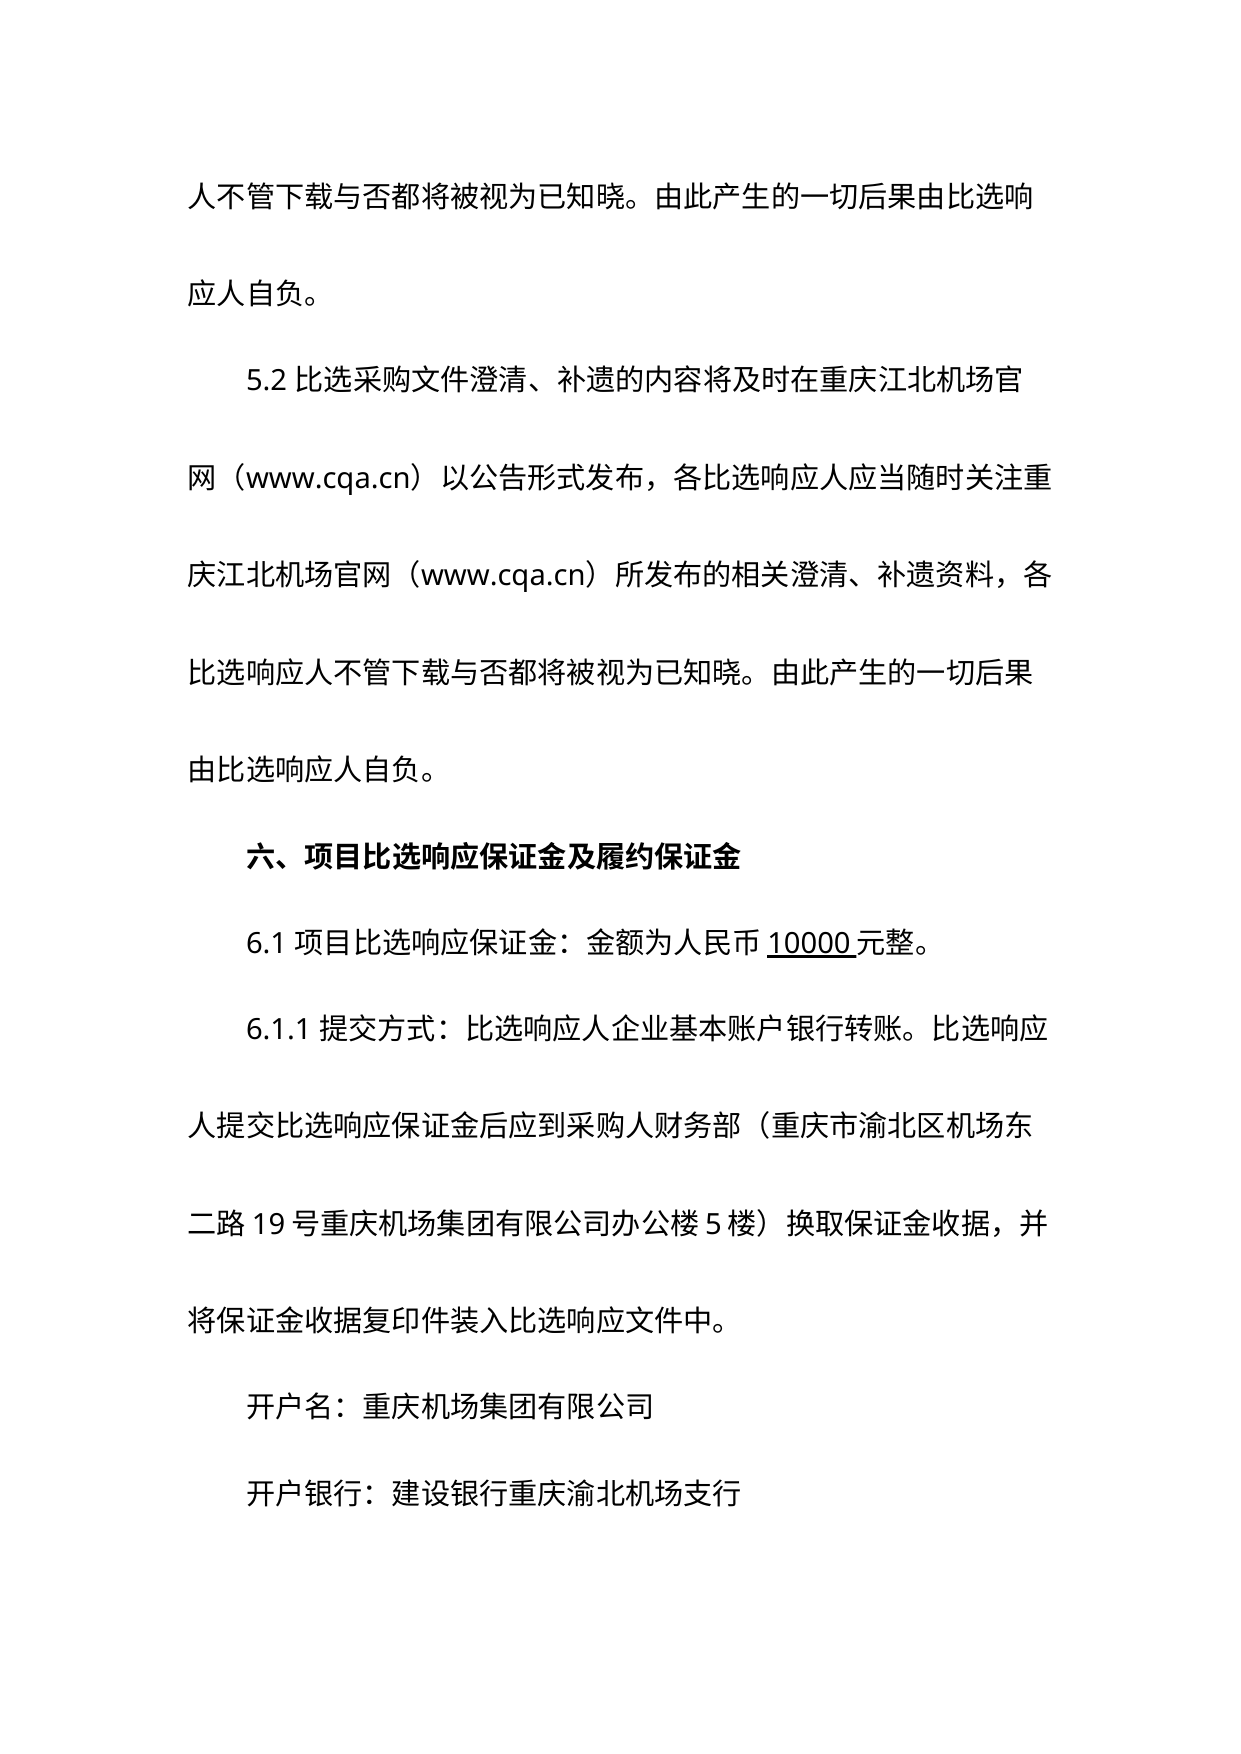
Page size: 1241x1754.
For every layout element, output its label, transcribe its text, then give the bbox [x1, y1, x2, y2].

list 5.2 比选采购文件澄清、补遗的内容将及时在重庆江北机场官网（www.cqa.cn）以公告形式发布，各比选响应人应当随时关注重庆江北机场官网（www.cqa.cn）所发布的相关澄清、补遗资料，各比选响应人不管下载与否都将被视为已知晓。由此产生的一切后果由比选响应人自负。 [187, 346, 1053, 801]
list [187, 162, 1053, 324]
list 6.1.1 提交方式：比选响应人企业基本账户银行转账。比选响应人提交比选响应保证金后应到采购人财务部（重庆市渝北区机场东二路19号重庆机场集团有限公司办公楼5楼）换取保证金收据，并将保证金收据复印件装入比选响应文件中。 [187, 994, 1053, 1352]
list 6.1 项目比选响应保证金：金额为人民币10000元整。 [187, 908, 1053, 973]
list 开户名：重庆机场集团有限公司 [187, 1373, 1053, 1438]
list 六、项目比选响应保证金及履约保证金 [187, 822, 1053, 887]
list 开户银行：建设银行重庆渝北机场支行 [187, 1459, 1053, 1524]
